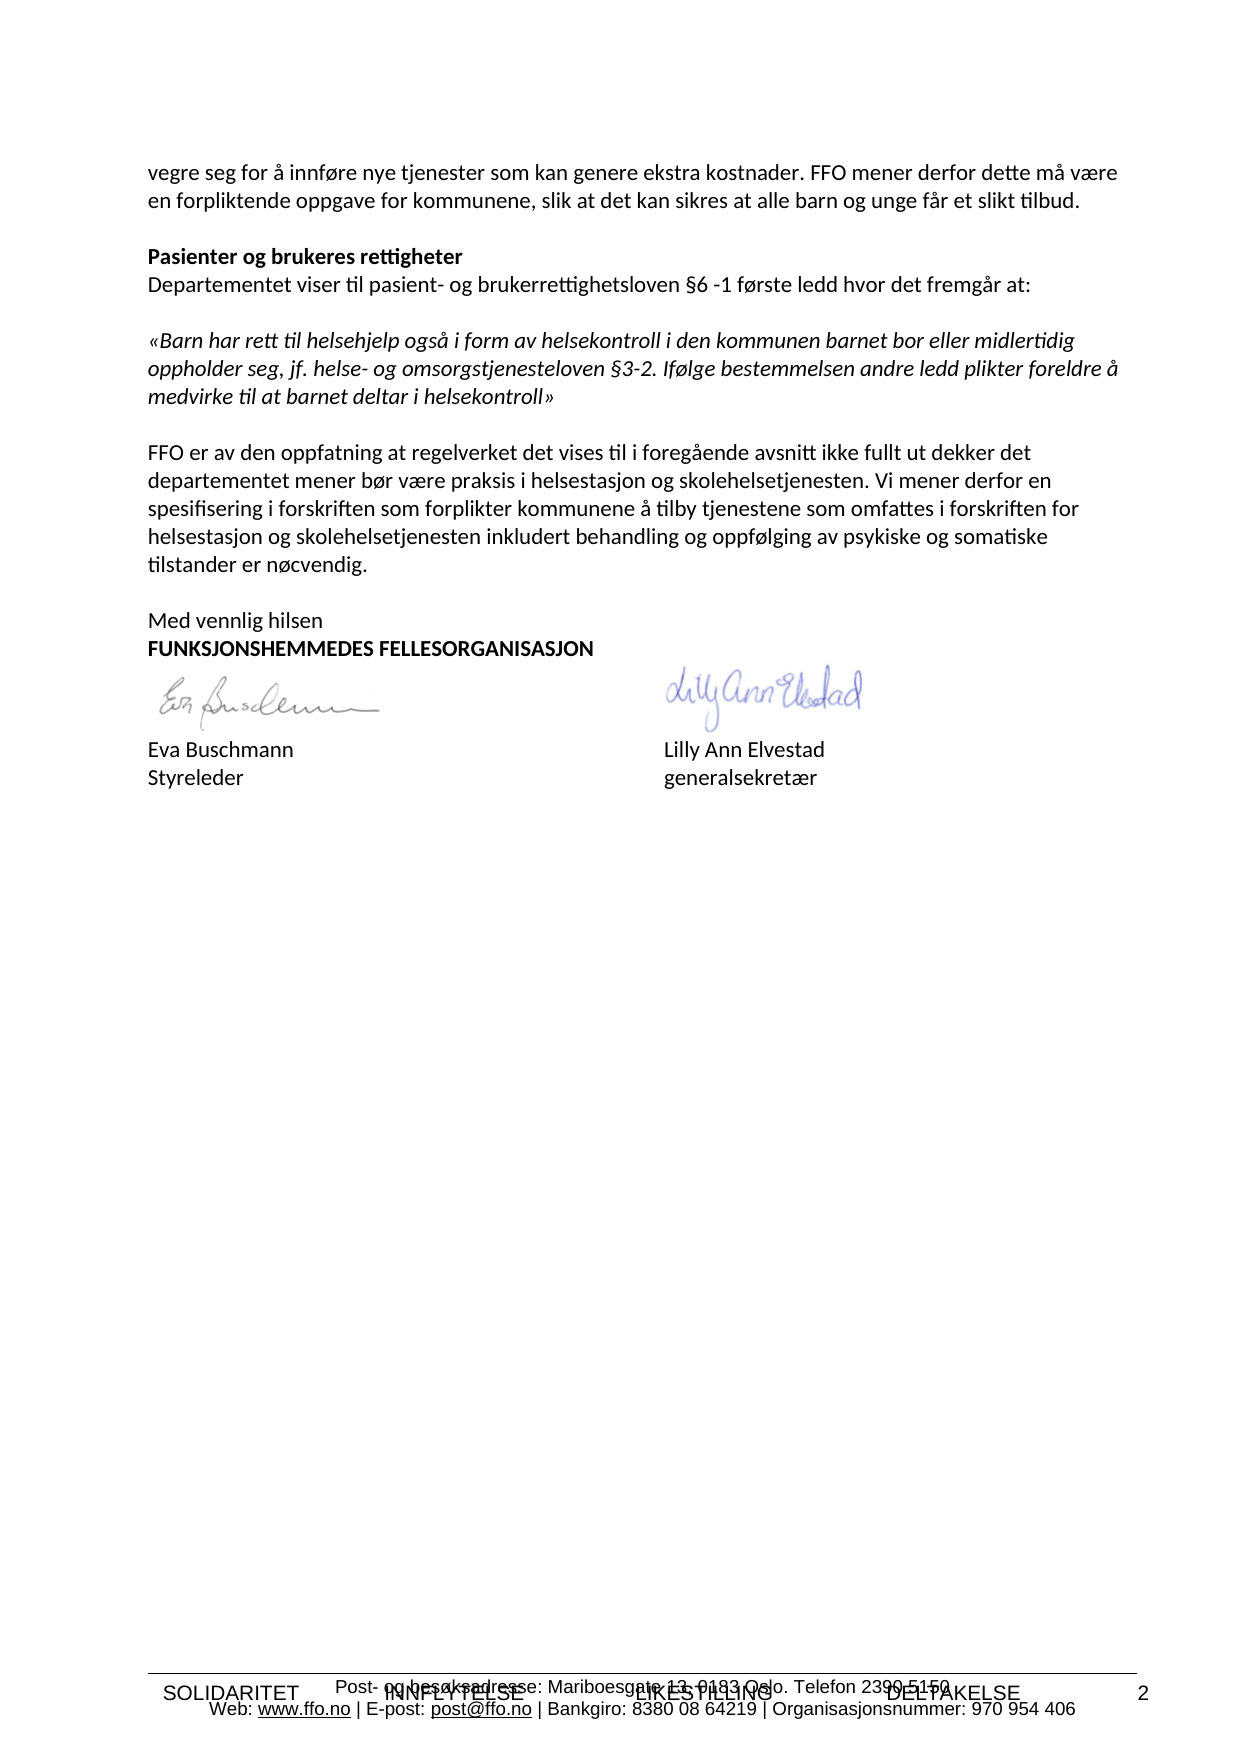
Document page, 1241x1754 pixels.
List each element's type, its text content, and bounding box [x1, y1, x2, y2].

text Med vennlig hilsen [148, 606, 1137, 634]
text FFO er av den oppfatning at regelverket det vises til i foregående avsnitt ikke fullt ut dekker det departementet mener bør være praksis i helsestasjon og skolehelsetjenesten. Vi mener derfor en spesifisering i forskriften som forplikter kommunene å tilby tjenestene som omfattes i forskriften for helsestasjon og skolehelsetjenesten inkludert behandling og oppfølging av psykiske og somatiske tilstander er nøcvendig. [148, 438, 1137, 578]
text Departementet viser til pasient- og brukerrettighetsloven §6 -1 første ledd hvor det fremgår at: [148, 270, 1137, 298]
text «Barn har rett til helsehjelp også i form av helsekontroll i den kommunen barnet bor eller midlertidig oppholder seg, jf. helse- og omsorgstjenesteloven §3-2. Ifølge bestemmelsen andre ledd plikter foreldre å medvirke til at barnet deltar i helsekontroll» [148, 326, 1137, 410]
text FUNKSJONSHEMMEDES FELLESORGANISASJON [148, 634, 1137, 662]
text Eva Buschmann Lilly Ann Elvestad [148, 735, 1137, 763]
picture [663, 662, 868, 736]
picture [147, 673, 384, 736]
text Pasienter og brukeres rettigheter [148, 242, 1137, 270]
text Styreleder generalsekretær [148, 763, 1137, 791]
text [148, 158, 1137, 214]
